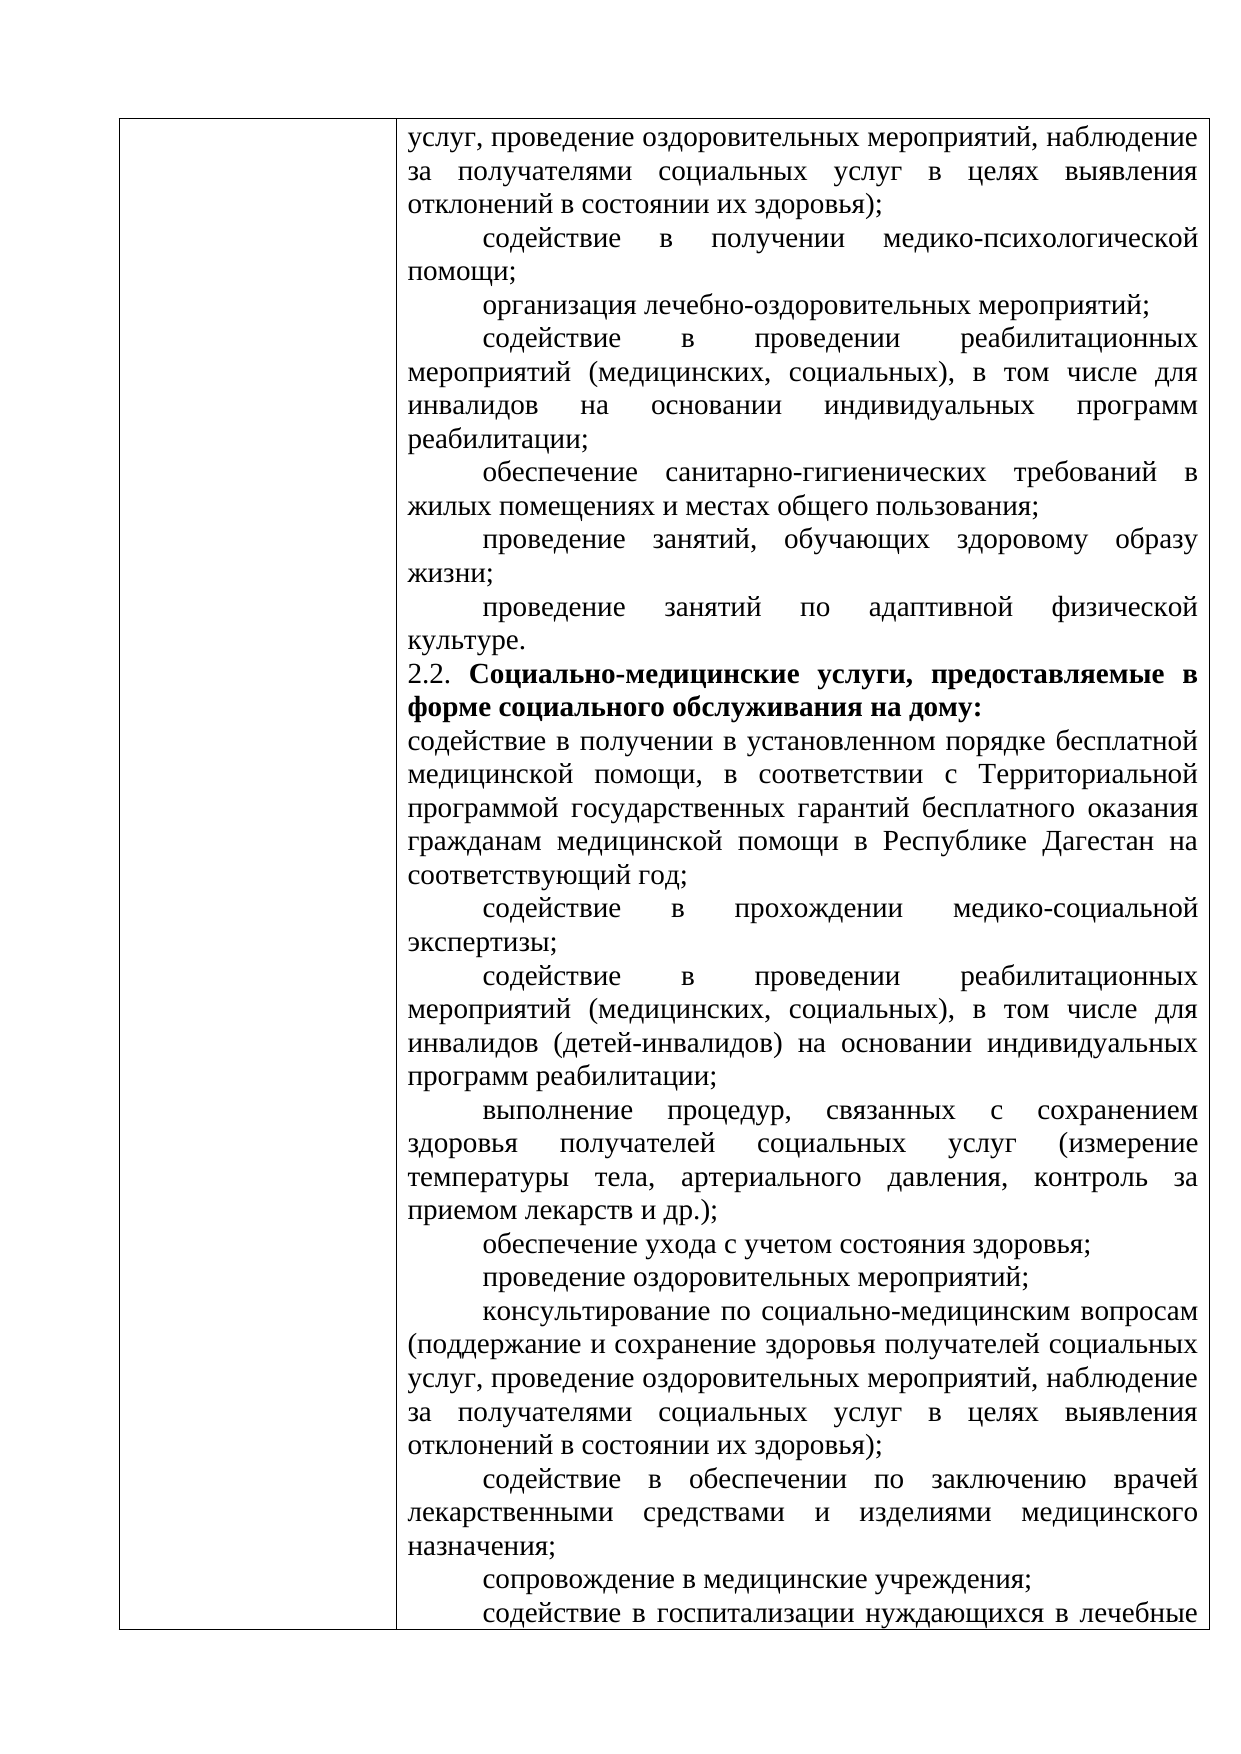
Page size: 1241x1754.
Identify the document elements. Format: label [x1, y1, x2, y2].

table_cell [397, 119, 1209, 1628]
table_cell [120, 119, 396, 1628]
